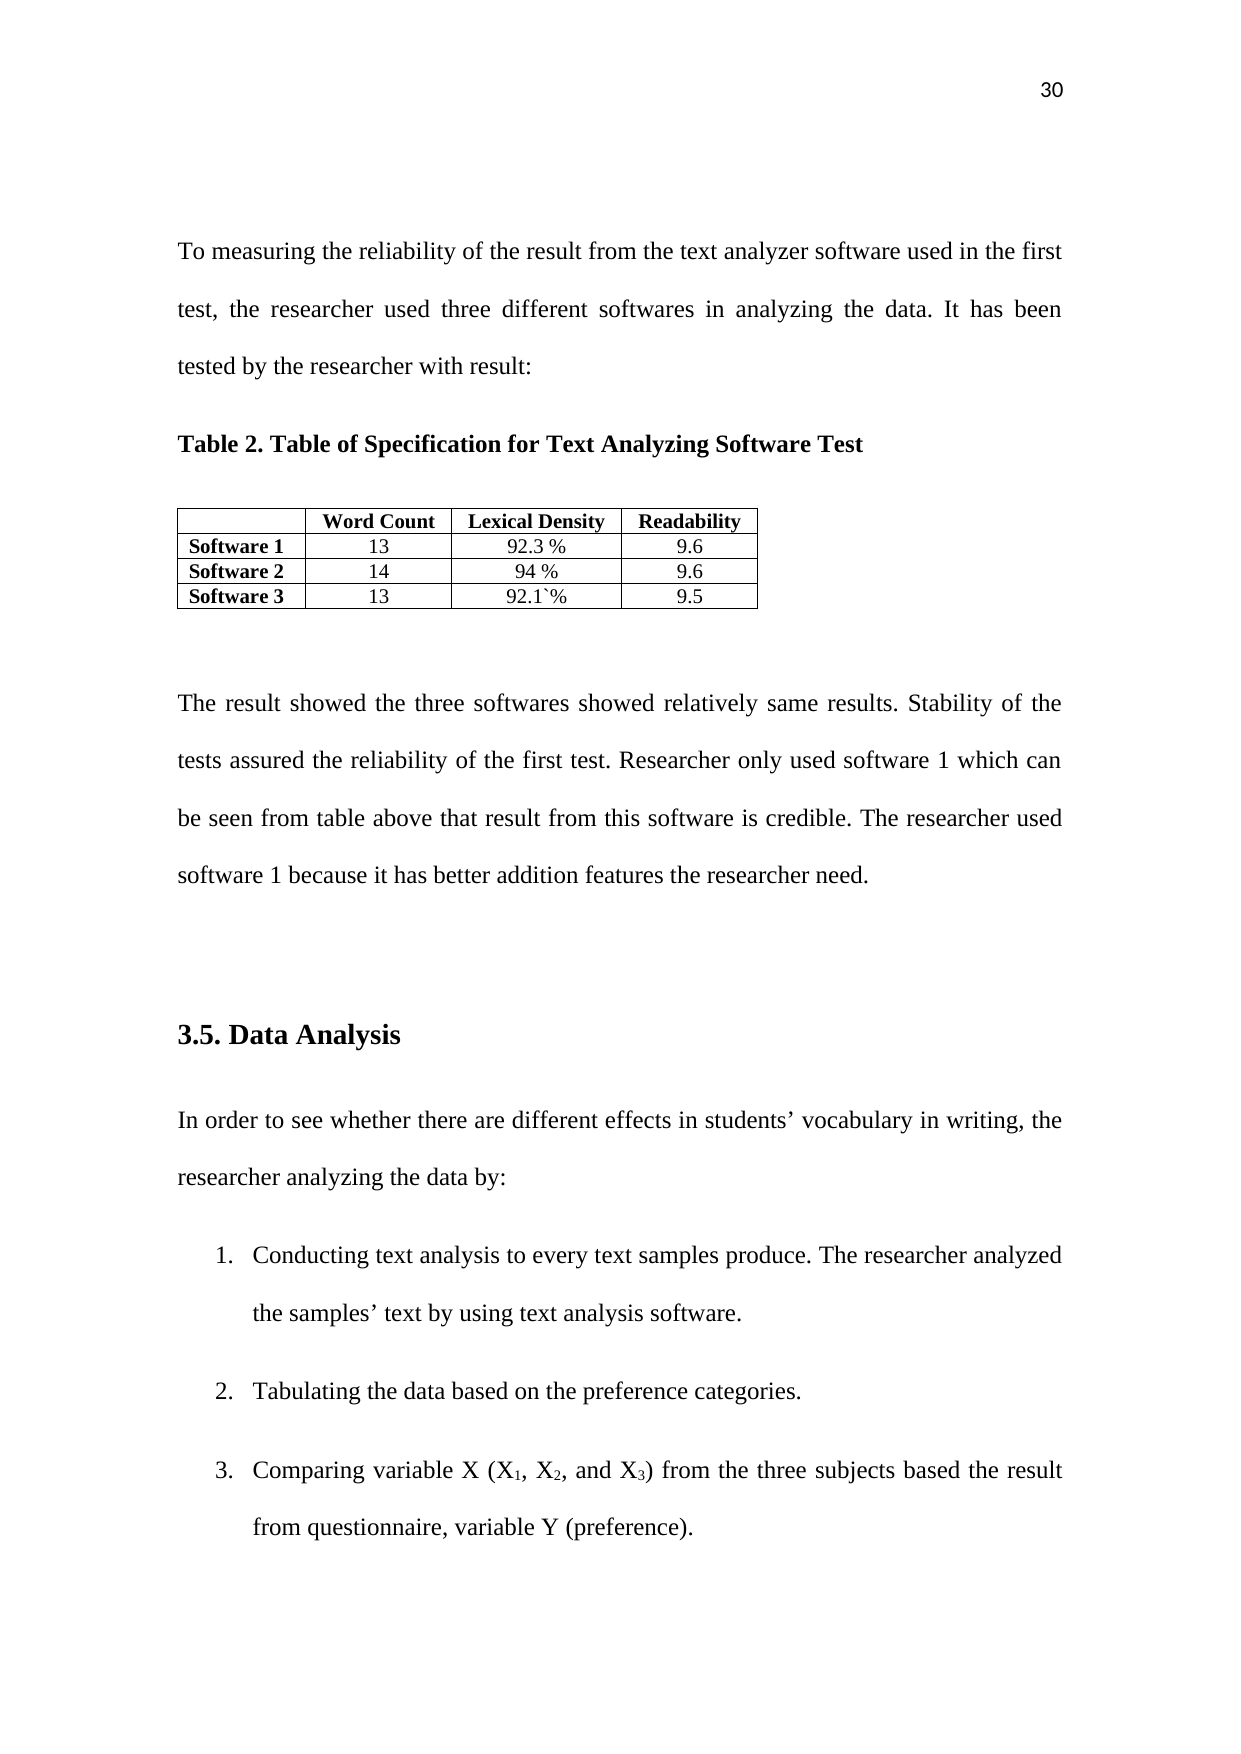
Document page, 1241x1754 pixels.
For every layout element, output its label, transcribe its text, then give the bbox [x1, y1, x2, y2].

list Comparing variable X (X1, X2, and X3) from the three subjects based the result from questionnaire, variable Y (preference). [215, 1455, 1063, 1541]
table_cell 14 [306, 559, 451, 583]
table_cell 13 [306, 584, 451, 608]
table_cell Software 2 [178, 559, 305, 583]
text The result showed the three softwares showed relatively same results. Stability of the tests assured the reliability of the first test. Researcher only used software 1 which can be seen from table above that result from this software is credible. The researcher used software 1 because it has better addition features the researcher need. [177, 688, 1063, 889]
table_header Readability [622, 509, 757, 533]
table_header Word Count [306, 509, 451, 533]
text 3.5. Data Analysis [177, 1017, 1063, 1050]
text To measuring the reliability of the result from the text analyzer software used in the first test, the researcher used three different softwares in analyzing the data. It has been tested by the researcher with result: [177, 236, 1063, 380]
list Conducting text analysis to every text samples produce. The researcher analyzed the samples’ text by using text analysis software. [215, 1241, 1063, 1327]
list Tabulating the data based on the preference categories. [215, 1376, 1063, 1405]
table_cell Software 1 [178, 534, 305, 558]
table_cell Software 3 [178, 584, 305, 608]
table_cell 92.3 % [452, 534, 621, 558]
table_cell 94 % [452, 559, 621, 583]
text Table 2. Table of Specification for Text Analyzing Software Test [177, 429, 1063, 458]
table_cell 92.1`% [452, 584, 621, 608]
table_cell 9.6 [622, 534, 757, 558]
table_cell 9.5 [622, 584, 757, 608]
text In order to see whether there are different effects in students’ vocabulary in writing, the researcher analyzing the data by: [177, 1105, 1063, 1191]
table_cell 9.6 [622, 559, 757, 583]
table_cell 13 [306, 534, 451, 558]
table_header [178, 509, 305, 533]
table_header Lexical Density [452, 509, 621, 533]
